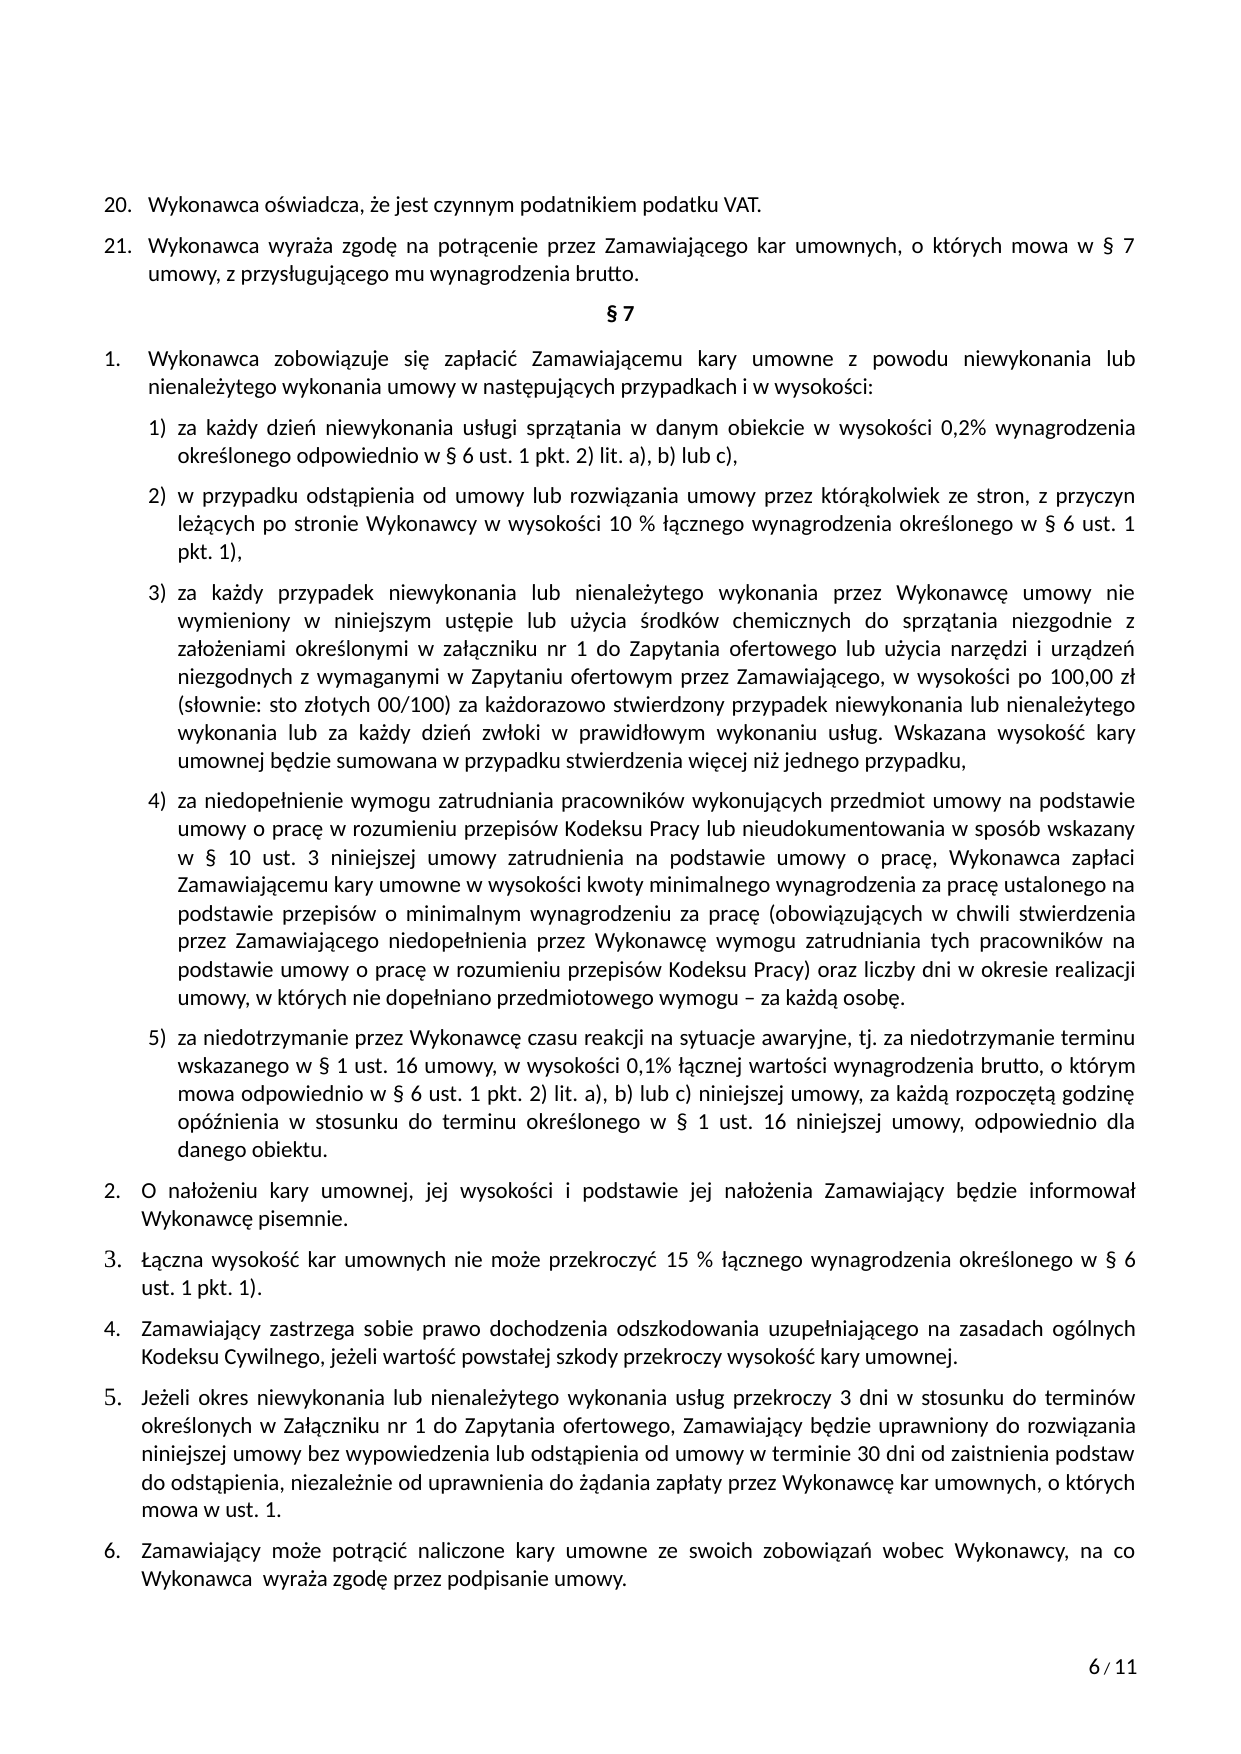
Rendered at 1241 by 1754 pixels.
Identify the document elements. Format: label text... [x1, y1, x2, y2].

list za każdy dzień niewykonania usługi sprzątania w danym obiekcie w wysokości 0,2% wynagrodzenia określonego odpowiednio w § 6 ust. 1 pkt. 2) lit. a), b) lub c), [148, 413, 1137, 469]
list Zamawiający może potrącić naliczone kary umowne ze swoich zobowiązań wobec Wykonawcy, na co Wykonawca wyraża zgodę przez podpisanie umowy. [103, 1536, 1137, 1592]
list w przypadku odstąpienia od umowy lub rozwiązania umowy przez którąkolwiek ze stron, z przyczyn leżących po stronie Wykonawcy w wysokości 10 % łącznego wynagrodzenia określonego w § 6 ust. 1 pkt. 1), [148, 481, 1137, 565]
list Zamawiający zastrzega sobie prawo dochodzenia odszkodowania uzupełniającego na zasadach ogólnych Kodeksu Cywilnego, jeżeli wartość powstałej szkody przekroczy wysokość kary umownej. [103, 1314, 1137, 1370]
list O nałożeniu kary umownej, jej wysokości i podstawie jej nałożenia Zamawiający będzie informował Wykonawcę pisemnie. [103, 1176, 1137, 1232]
list Wykonawca wyraża zgodę na potrącenie przez Zamawiającego kar umownych, o których mowa w § 7 umowy, z przysługującego mu wynagrodzenia brutto. [103, 231, 1137, 287]
list Wykonawca zobowiązuje się zapłacić Zamawiającemu kary umowne z powodu niewykonania lub nienależytego wykonania umowy w następujących przypadkach i w wysokości: [103, 344, 1137, 400]
list Jeżeli okres niewykonania lub nienależytego wykonania usług przekroczy 3 dni w stosunku do terminów określonych w Załączniku nr 1 do Zapytania ofertowego, Zamawiający będzie uprawniony do rozwiązania niniejszej umowy bez wypowiedzenia lub odstąpienia od umowy w terminie 30 dni od zaistnienia podstaw do odstąpienia, niezależnie od uprawnienia do żądania zapłaty przez Wykonawcę kar umownych, o których mowa w ust. 1. [103, 1382, 1137, 1524]
list za każdy przypadek niewykonania lub nienależytego wykonania przez Wykonawcę umowy nie wymieniony w niniejszym ustępie lub użycia środków chemicznych do sprzątania niezgodnie z założeniami określonymi w załączniku nr 1 do Zapytania ofertowego lub użycia narzędzi i urządzeń niezgodnych z wymaganymi w Zapytaniu ofertowym przez Zamawiającego, w wysokości po 100,00 zł (słownie: sto złotych 00/100) za każdorazowo stwierdzony przypadek niewykonania lub nienależytego wykonania lub za każdy dzień zwłoki w prawidłowym wykonaniu usług. Wskazana wysokość kary umownej będzie sumowana w przypadku stwierdzenia więcej niż jednego przypadku, [148, 578, 1137, 774]
text § 7 [103, 299, 1137, 328]
list za niedotrzymanie przez Wykonawcę czasu reakcji na sytuacje awaryjne, tj. za niedotrzymanie terminu wskazanego w § 1 ust. 16 umowy, w wysokości 0,1% łącznej wartości wynagrodzenia brutto, o którym mowa odpowiednio w § 6 ust. 1 pkt. 2) lit. a), b) lub c) niniejszej umowy, za każdą rozpoczętą godzinę opóźnienia w stosunku do terminu określonego w § 1 ust. 16 niniejszej umowy, odpowiednio dla danego obiektu. [148, 1023, 1137, 1163]
list Łączna wysokość kar umownych nie może przekroczyć 15 % łącznego wynagrodzenia określonego w § 6 ust. 1 pkt. 1). [103, 1244, 1137, 1301]
list za niedopełnienie wymogu zatrudniania pracowników wykonujących przedmiot umowy na podstawie umowy o pracę w rozumieniu przepisów Kodeksu Pracy lub nieudokumentowania w sposób wskazany w § 10 ust. 3 niniejszej umowy zatrudnienia na podstawie umowy o pracę, Wykonawca zapłaci Zamawiającemu kary umowne w wysokości kwoty minimalnego wynagrodzenia za pracę ustalonego na podstawie przepisów o minimalnym wynagrodzeniu za pracę (obowiązujących w chwili stwierdzenia przez Zamawiającego niedopełnienia przez Wykonawcę wymogu zatrudniania tych pracowników na podstawie umowy o pracę w rozumieniu przepisów Kodeksu Pracy) oraz liczby dni w okresie realizacji umowy, w których nie dopełniano przedmiotowego wymogu – za każdą osobę. [148, 787, 1137, 1011]
list Wykonawca oświadcza, że jest czynnym podatnikiem podatku VAT. [103, 191, 1137, 218]
